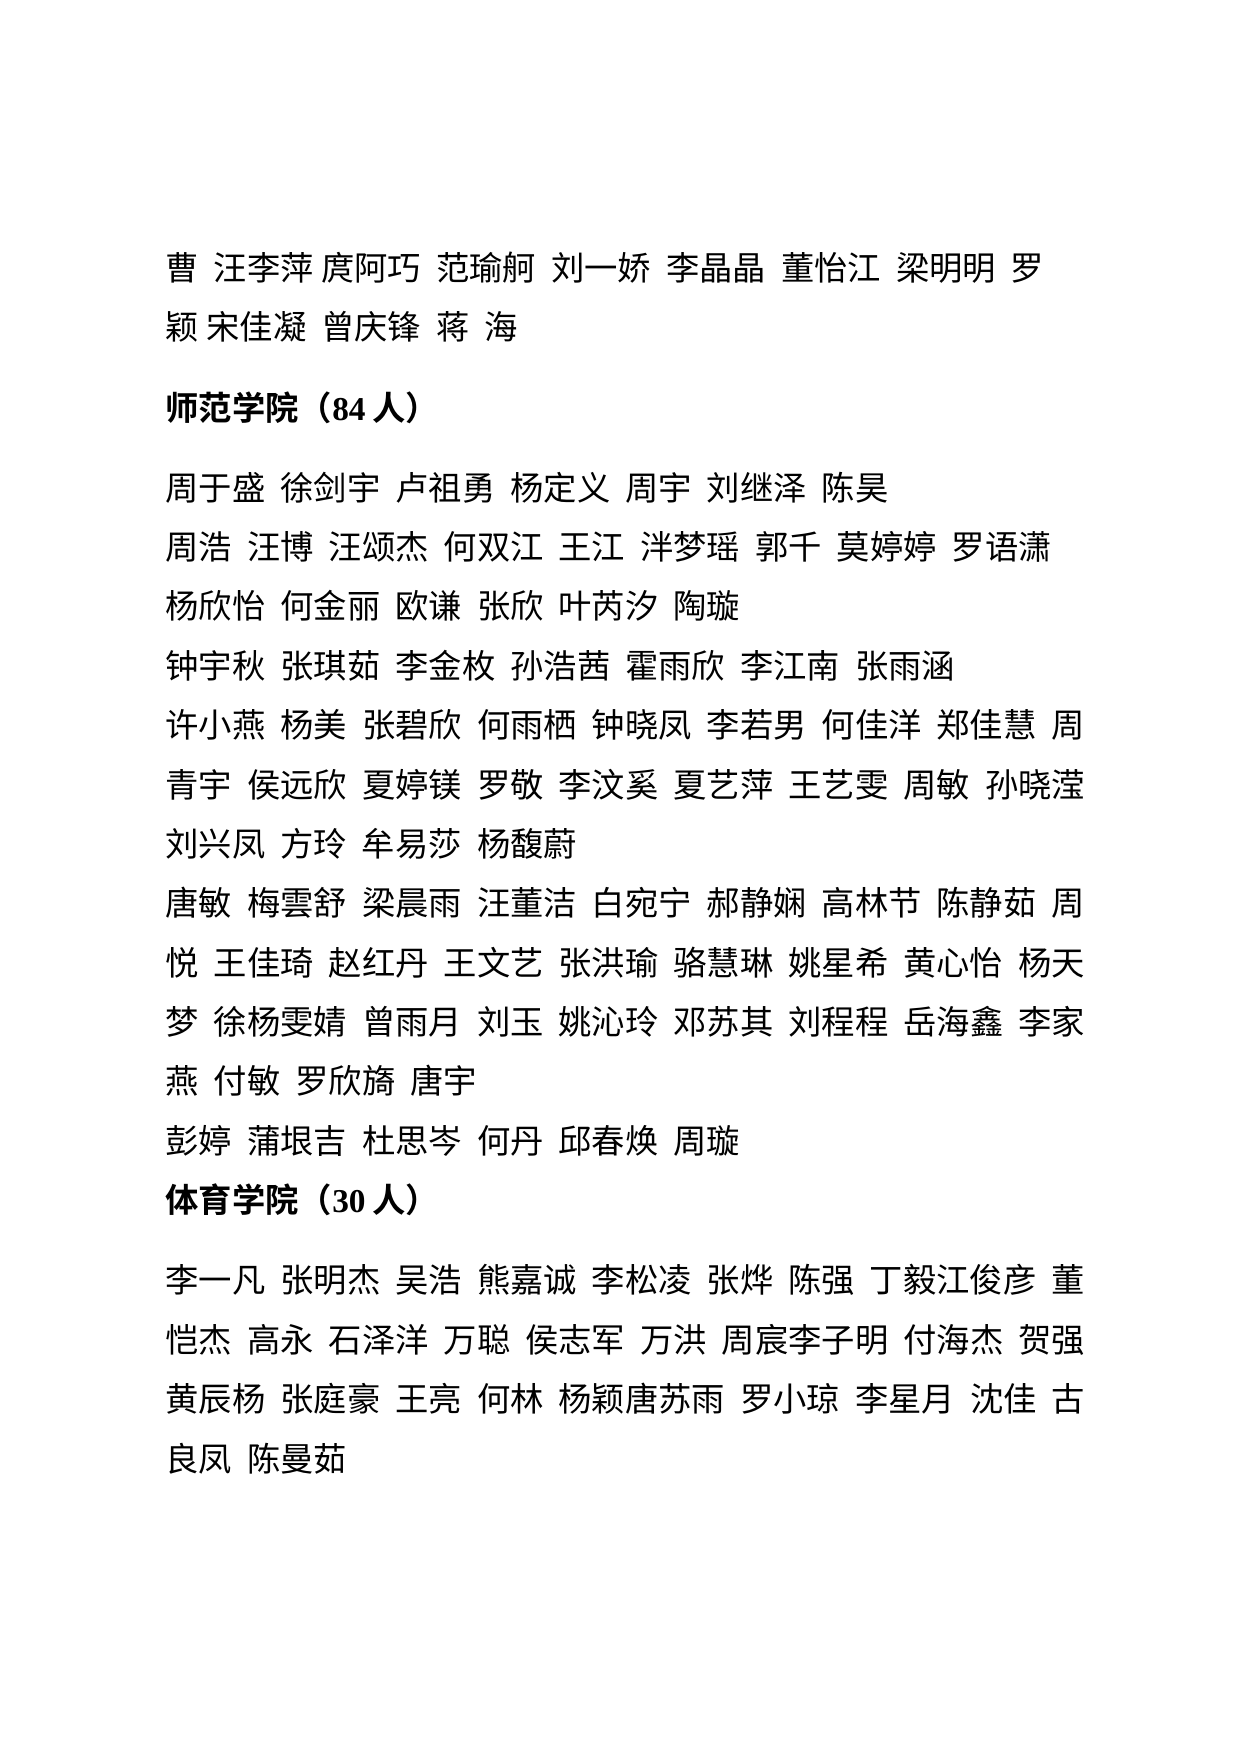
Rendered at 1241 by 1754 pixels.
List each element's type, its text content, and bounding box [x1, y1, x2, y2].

text 师范学院（84人） [165, 372, 1087, 432]
text 体育学院（30人） [165, 1165, 1087, 1224]
text 唐敏 梅雲舒 梁晨雨 汪董洁 白宛宁 郝静娴 高林节 陈静茹 周悦 王佳琦 赵红丹 王文艺 张洪瑜 骆慧琳 姚星希 黄心怡 杨天梦 徐杨雯婧 曾雨月 刘玉 姚沁玲 邓苏其 刘程程 岳海鑫 李家燕 付敏 罗欣旖 唐宇 [165, 868, 1087, 1106]
text 许小燕 杨美 张碧欣 何雨栖 钟晓凤 李若男 何佳洋 郑佳慧 周青宇 侯远欣 夏婷镁 罗敬 李汶奚 夏艺萍 王艺雯 周敏 孙晓滢 刘兴凤 方玲 牟易莎 杨馥蔚 [165, 690, 1087, 868]
text 李一凡 张明杰 吴浩 熊嘉诚 李松凌 张烨 陈强 丁毅江俊彦 董恺杰 高永 石泽洋 万聪 侯志军 万洪 周宸李子明 付海杰 贺强 黄辰杨 张庭豪 王亮 何林 杨颖唐苏雨 罗小琼 李星月 沈佳 古良凤 陈曼茹 [165, 1245, 1087, 1483]
text 钟宇秋 张琪茹 李金枚 孙浩茜 霍雨欣 李江南 张雨涵 [165, 631, 1087, 690]
text 周浩 汪博 汪颂杰 何双江 王江 泮梦瑶 郭千 莫婷婷 罗语潇 杨欣怡 何金丽 欧谦 张欣 叶芮汐 陶璇 [165, 512, 1087, 631]
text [165, 233, 1087, 352]
text 彭婷 蒲垠吉 杜思岑 何丹 邱春焕 周璇 [165, 1106, 1087, 1165]
text 周于盛 徐剑宇 卢祖勇 杨定义 周宇 刘继泽 陈昊 [165, 453, 1087, 512]
